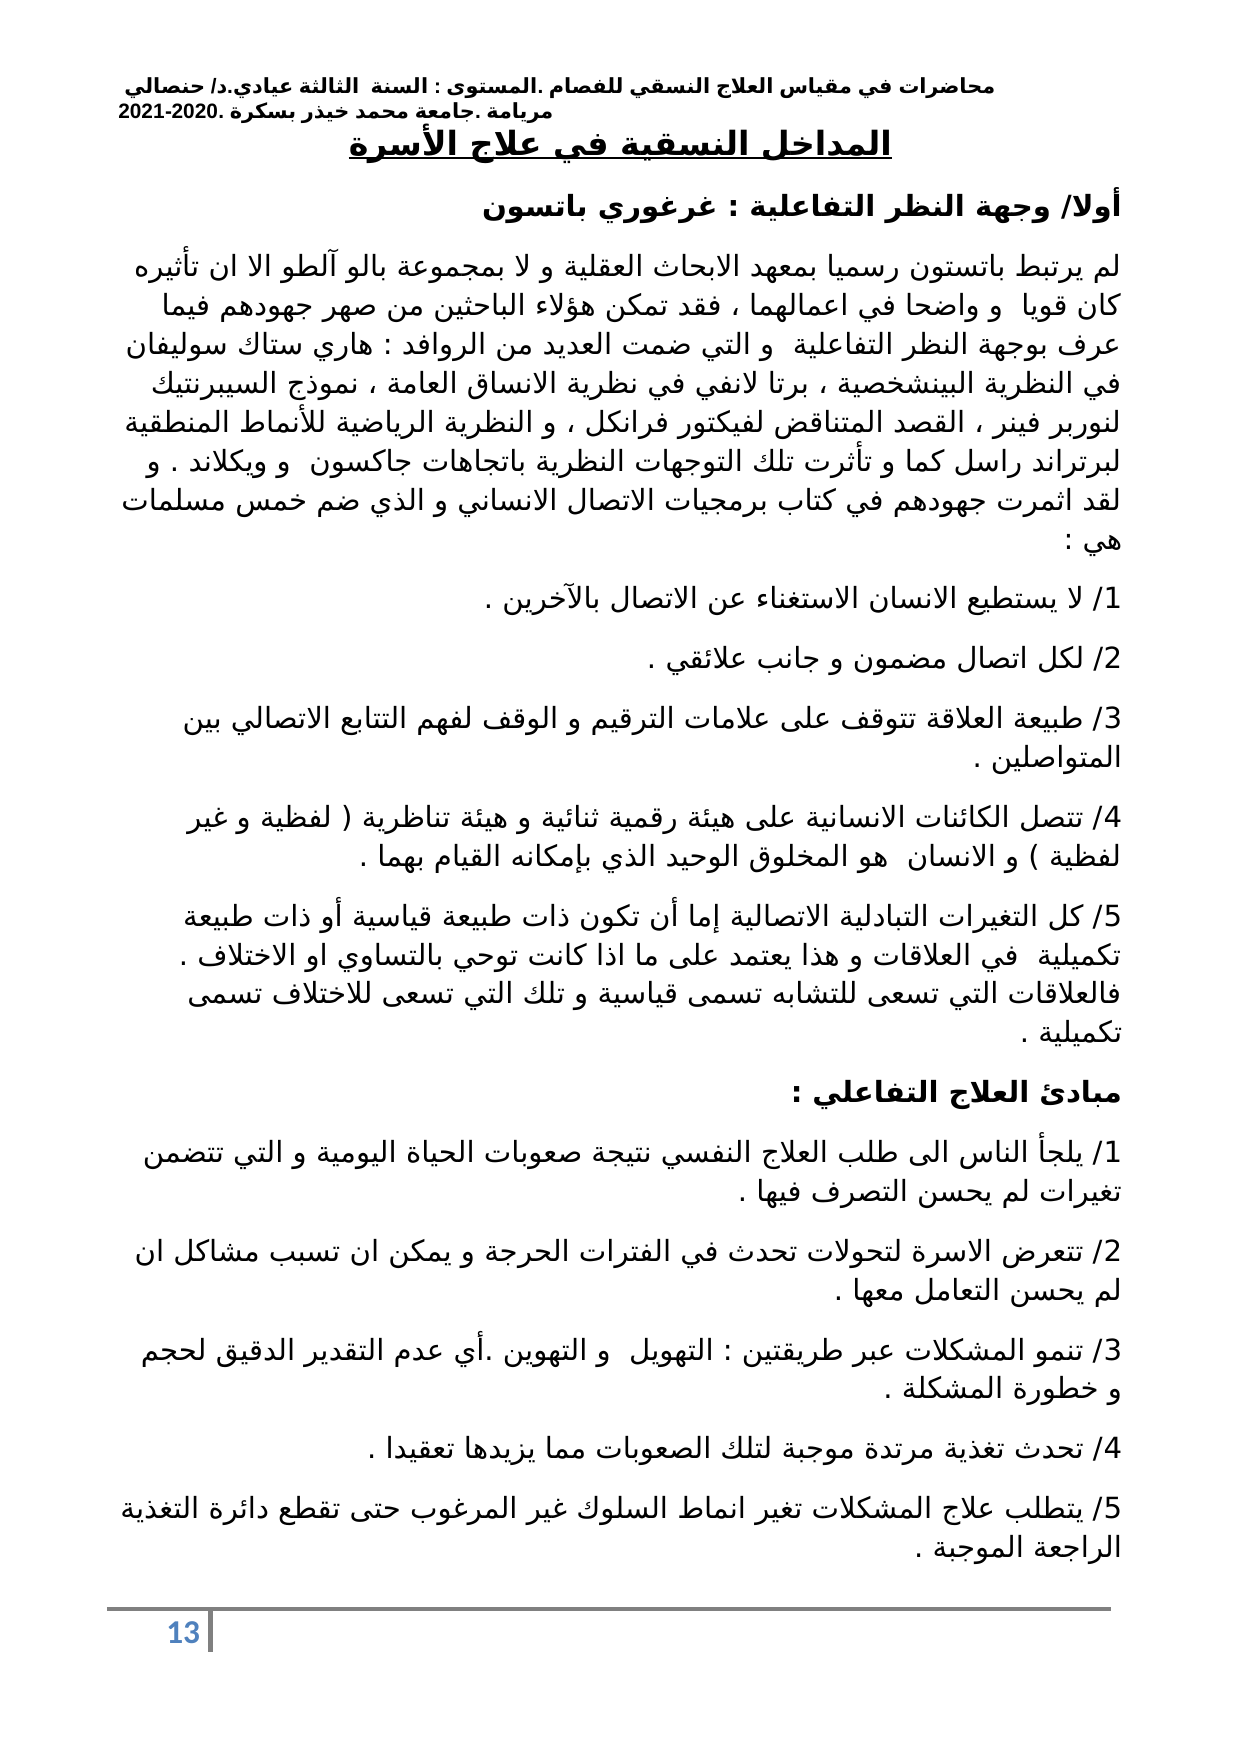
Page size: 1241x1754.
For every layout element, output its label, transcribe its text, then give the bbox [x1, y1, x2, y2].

text لم يرتبط باتستون رسميا بمعهد الابحاث العقلية و لا بمجموعة بالو آلطو الا ان تأثيره كان قويا و واضحا في اعمالهما ، فقد تمكن هؤلاء الباحثين من صهر جهودهم فيما عرف بوجهة النظر التفاعلية و التي ضمت العديد من الروافد : هاري ستاك سوليفان في النظرية البينشخصية ، برتا لانفي في نظرية الانساق العامة ، نموذج السيبرنتيك لنوربر فينر ، القصد المتناقض لفيكتور فرانكل ، و النظرية الرياضية للأنماط المنطقية لبرتراند راسل كما و تأثرت تلك التوجهات النظرية باتجاهات جاكسون و ويكلاند . و لقد اثمرت جهودهم في كتاب برمجيات الاتصال الانساني و الذي ضم خمس مسلمات هي : [118, 249, 1122, 556]
text 2/ تتعرض الاسرة لتحولات تحدث في الفترات الحرجة و يمكن ان تسبب مشاكل ان لم يحسن التعامل معها . [118, 1234, 1122, 1307]
text 2/ لكل اتصال مضمون و جانب علائقي . [118, 642, 1122, 676]
text أولا/ وجهة النظر التفاعلية : غرغوري باتسون [118, 189, 1122, 223]
text 3/ طبيعة العلاقة تتوقف على علامات الترقيم و الوقف لفهم التتابع الاتصالي بين المتواصلين . [118, 701, 1122, 774]
text المداخل النسقية في علاج الأسرة [118, 124, 1122, 163]
text 3/ تنمو المشكلات عبر طريقتين : التهويل و التهوين .أي عدم التقدير الدقيق لحجم و خطورة المشكلة . [118, 1333, 1122, 1406]
text 4/ تحدث تغذية مرتدة موجبة لتلك الصعوبات مما يزيدها تعقيدا . [118, 1432, 1122, 1466]
text 1/ يلجأ الناس الى طلب العلاج النفسي نتيجة صعوبات الحياة اليومية و التي تتضمن تغيرات لم يحسن التصرف فيها . [118, 1135, 1122, 1208]
text 4/ تتصل الكائنات الانسانية على هيئة رقمية ثنائية و هيئة تناظرية ( لفظية و غير لفظية ) و الانسان هو المخلوق الوحيد الذي بإمكانه القيام بهما . [118, 800, 1122, 873]
text مبادئ العلاج التفاعلي : [118, 1076, 1122, 1109]
text 5/ كل التغيرات التبادلية الاتصالية إما أن تكون ذات طبيعة قياسية أو ذات طبيعة تكميلية في العلاقات و هذا يعتمد على ما اذا كانت توحي بالتساوي او الاختلاف . فالعلاقات التي تسعى للتشابه تسمى قياسية و تلك التي تسعى للاختلاف تسمى تكميلية . [118, 899, 1122, 1050]
text 5/ يتطلب علاج المشكلات تغير انماط السلوك غير المرغوب حتى تقطع دائرة التغذية الراجعة الموجبة . [118, 1491, 1122, 1564]
text 1/ لا يستطيع الانسان الاستغناء عن الاتصال بالآخرين . [118, 582, 1122, 616]
